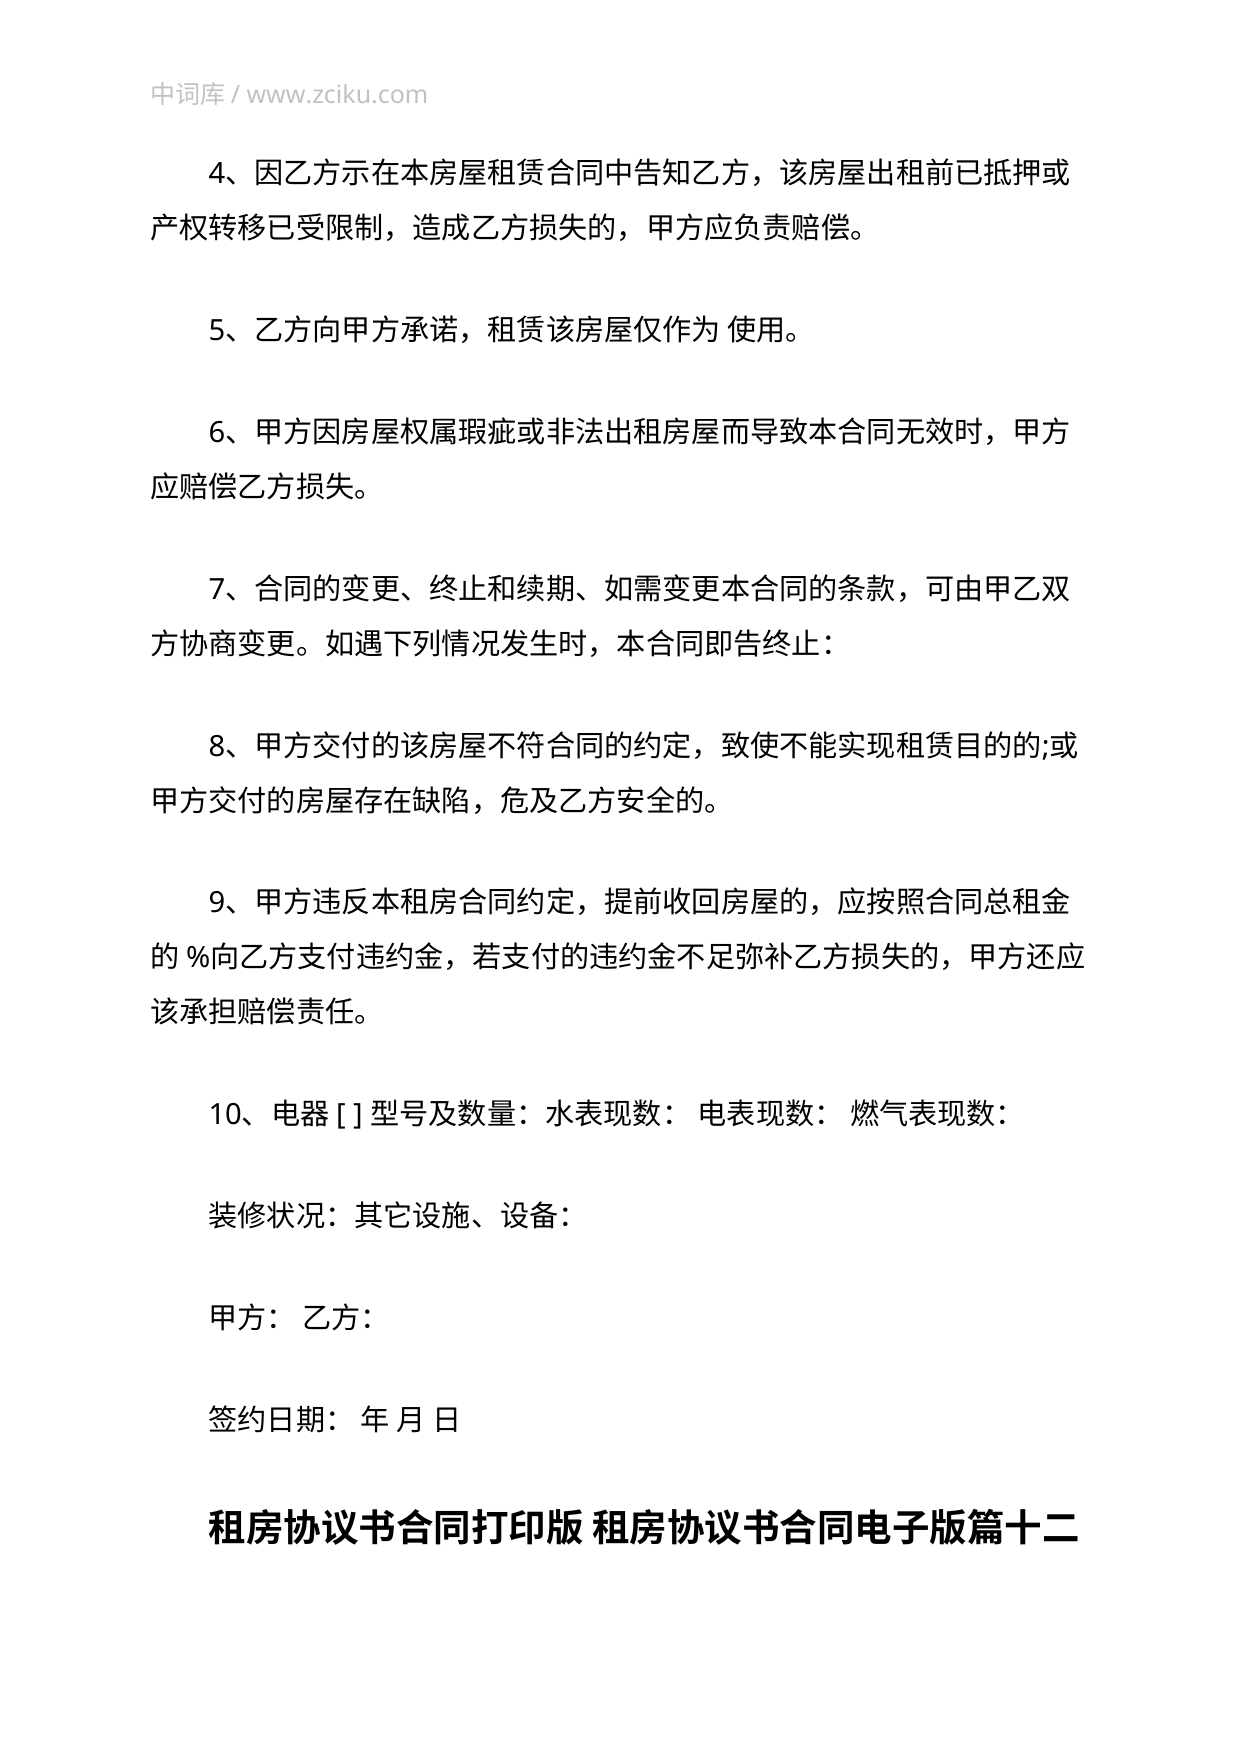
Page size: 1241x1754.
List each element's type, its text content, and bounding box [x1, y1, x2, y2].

text 签约日期： 年 月 日 [150, 1396, 1090, 1439]
text 5、乙方向甲方承诺，租赁该房屋仅作为 使用。 [150, 307, 1090, 349]
text 8、甲方交付的该房屋不符合同的约定，致使不能实现租赁目的的;或甲方交付的房屋存在缺陷，危及乙方安全的。 [150, 722, 1090, 819]
text 9、甲方违反本租房合同约定，提前收回房屋的，应按照合同总租金的 %向乙方支付违约金，若支付的违约金不足弥补乙方损失的，甲方还应该承担赔偿责任。 [150, 879, 1090, 1031]
text 4、因乙方示在本房屋租赁合同中告知乙方，该房屋出租前已抵押或产权转移已受限制，造成乙方损失的，甲方应负责赔偿。 [150, 150, 1090, 247]
text 租房协议书合同打印版 租房协议书合同电子版篇十二 [150, 1498, 1090, 1552]
text 6、甲方因房屋权属瑕疵或非法出租房屋而导致本合同无效时，甲方应赔偿乙方损失。 [150, 409, 1090, 506]
text 10、电器 [ ] 型号及数量：水表现数： 电表现数： 燃气表现数： [150, 1091, 1090, 1133]
text 装修状况：其它设施、设备： [150, 1193, 1090, 1235]
text 7、合同的变更、终止和续期、如需变更本合同的条款，可由甲乙双方协商变更。如遇下列情况发生时，本合同即告终止： [150, 566, 1090, 663]
text 甲方： 乙方： [150, 1294, 1090, 1337]
